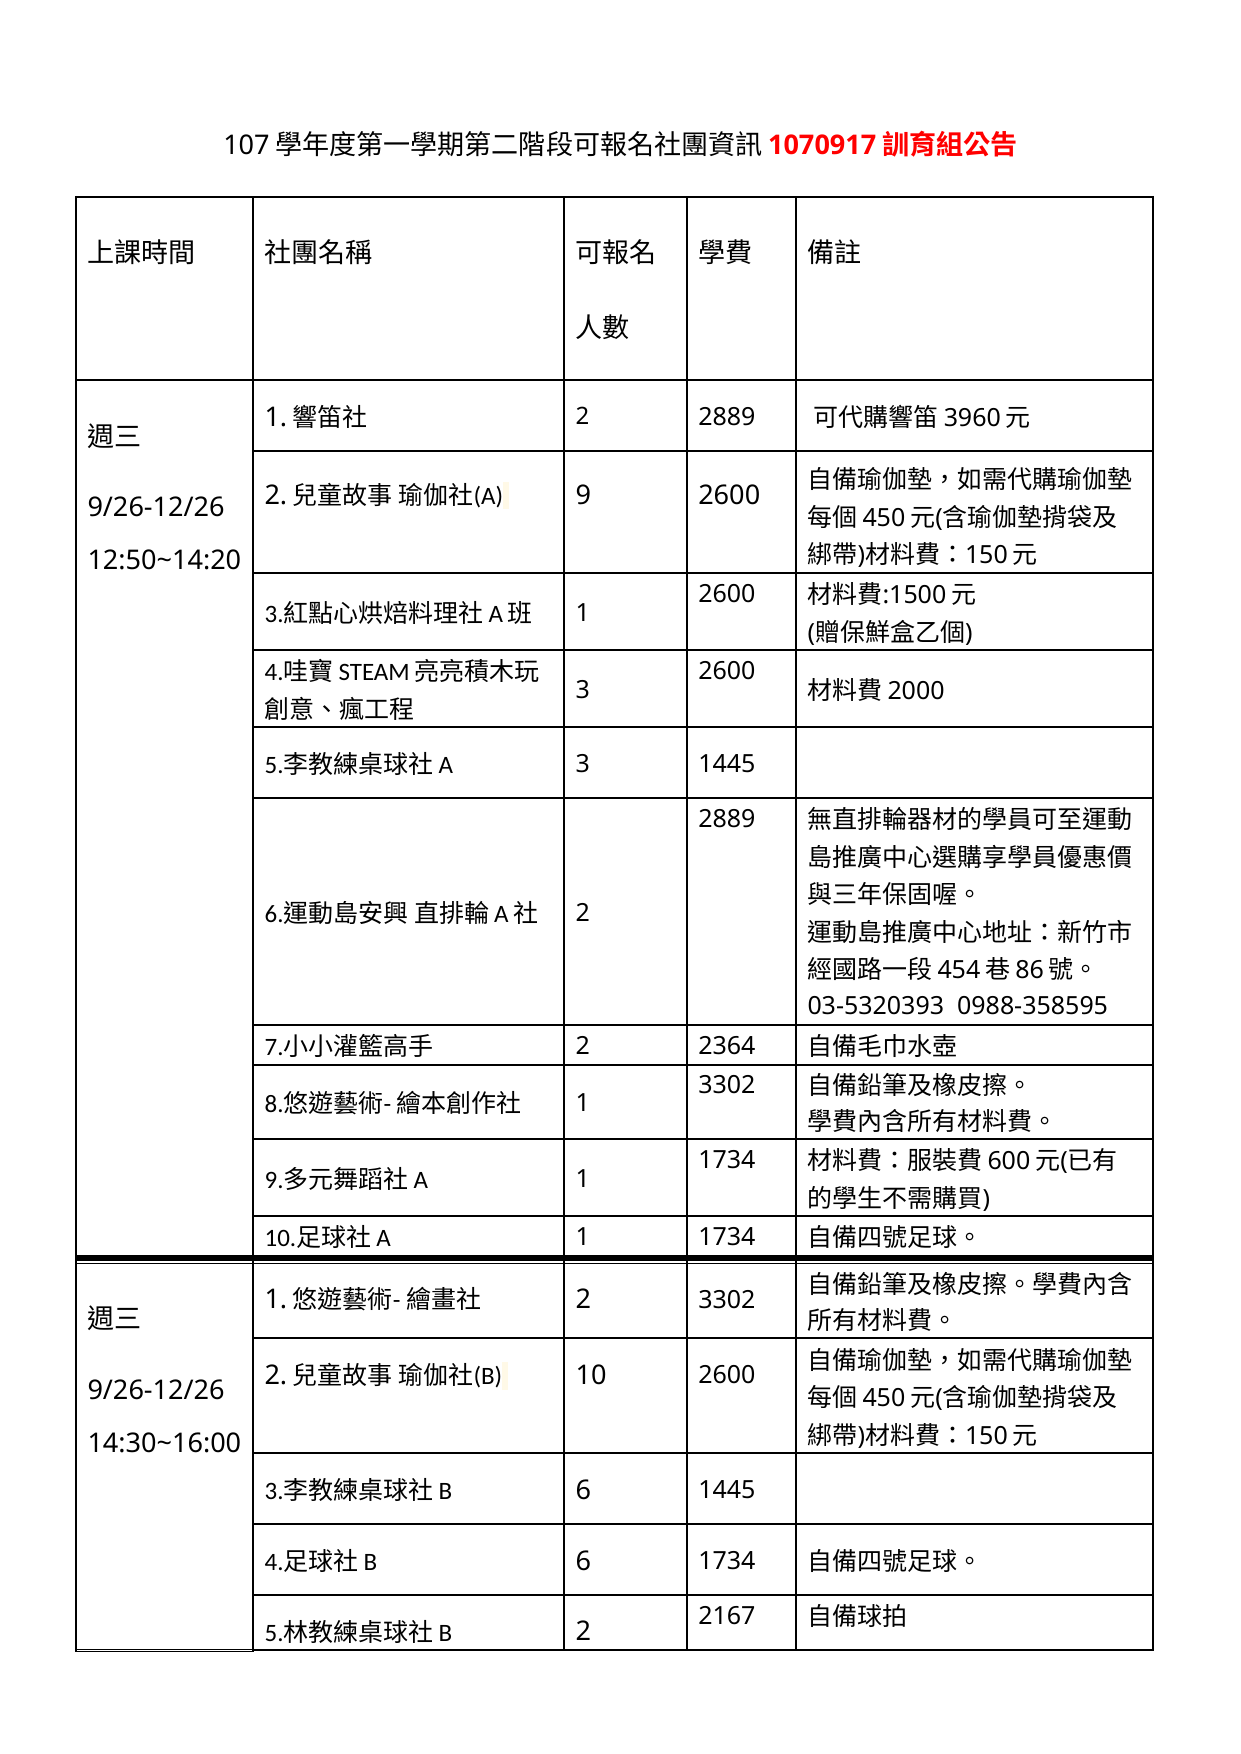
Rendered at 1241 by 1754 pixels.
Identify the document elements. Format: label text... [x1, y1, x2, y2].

table_cell 自備鉛筆及橡皮擦。學費內含所有材料費。 [797, 1264, 1152, 1337]
table_cell 1 [565, 574, 686, 649]
table_cell 8.悠遊藝術- 繪本創作社 [254, 1066, 563, 1138]
table_cell 週三 9/26-12/26 12:50~14:20 [77, 381, 252, 1255]
table_cell 自備鉛筆及橡皮擦。 學費內含所有材料費。 [797, 1066, 1152, 1138]
table_cell 1734 [688, 1217, 795, 1255]
table_cell 材料費2000 [797, 651, 1152, 726]
table_cell 無直排輪器材的學員可至運動島推廣中心選購享學員優惠價與三年保固喔。 運動島推廣中心地址：新竹市經國路一段454巷86號。 03-5320393 0988-358595 [797, 799, 1152, 1024]
table_cell 自備四號足球。 [797, 1525, 1152, 1594]
table_header 學費 [688, 198, 795, 379]
table_header 社團名稱 [254, 198, 563, 379]
table_cell 2600 [688, 452, 795, 572]
table_cell 2 [565, 381, 686, 450]
table_cell 1. 悠遊藝術- 繪畫社 [254, 1264, 563, 1337]
table_cell 7.小小灌籃高手 [254, 1026, 563, 1063]
table_cell 1734 [688, 1140, 795, 1215]
table_cell 2364 [688, 1026, 795, 1063]
table_cell 3302 [688, 1264, 795, 1337]
table_cell 可代購響笛3960元 [797, 381, 1152, 450]
table_cell 3 [565, 651, 686, 726]
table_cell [797, 1596, 1152, 1649]
text 107學年度第一學期第二階段可報名社團資訊1070917訓育組公告 [75, 105, 1165, 180]
table_cell 6.運動島安興 直排輪A社 [254, 799, 563, 1024]
table_cell 4.足球社B [254, 1525, 563, 1594]
table_cell 1734 [688, 1525, 795, 1594]
table_cell 2 [565, 799, 686, 1024]
table_cell [797, 1454, 1152, 1523]
table_cell 2 [565, 1264, 686, 1337]
table_cell 5.李教練桌球社A [254, 728, 563, 797]
table_cell 3302 [688, 1066, 795, 1138]
table_cell 9.多元舞蹈社A [254, 1140, 563, 1215]
table_cell 3 [565, 728, 686, 797]
table_header 上課時間 [77, 198, 252, 379]
table_cell 5.林教練桌球社B [254, 1596, 563, 1649]
table_cell 2889 [688, 799, 795, 1024]
table_cell 自備瑜伽墊，如需代購瑜伽墊每個450元(含瑜伽墊揹袋及綁帶)材料費：150元 [797, 452, 1152, 572]
table_cell 2600 [688, 1339, 795, 1452]
table_cell 3.紅點心烘焙料理社A班 [254, 574, 563, 649]
table_cell 2. 兒童故事 瑜伽社(B) [254, 1339, 563, 1452]
table_cell 6 [565, 1454, 686, 1523]
table_cell 1 [565, 1217, 686, 1255]
table_cell 材料費:1500元 (贈保鮮盒乙個) [797, 574, 1152, 649]
table_cell 材料費：服裝費600元(已有的學生不需購買) [797, 1140, 1152, 1215]
table_cell 1 [565, 1066, 686, 1138]
table_cell 2600 [688, 574, 795, 649]
table_cell 4.哇寶STEAM亮亮積木玩創意、瘋工程 [254, 651, 563, 726]
table_cell 自備四號足球。 [797, 1217, 1152, 1255]
table_cell 1 [565, 1140, 686, 1215]
table_cell 自備毛巾水壺 [797, 1026, 1152, 1063]
table_cell 2. 兒童故事 瑜伽社(A) [254, 452, 563, 572]
table_cell 9 [565, 452, 686, 572]
table_cell 2167 [688, 1596, 795, 1649]
table_header 可報名人數 [565, 198, 686, 379]
table_cell 3.李教練桌球社B [254, 1454, 563, 1523]
table_cell 1445 [688, 1454, 795, 1523]
table_cell 自備瑜伽墊，如需代購瑜伽墊每個450元(含瑜伽墊揹袋及綁帶)材料費：150元 [797, 1339, 1152, 1452]
table_cell 週三 9/26-12/26 14:30~16:00 [77, 1264, 252, 1649]
table_cell 2 [565, 1026, 686, 1063]
table_cell 2 [565, 1596, 686, 1649]
table_cell 10.足球社A [254, 1217, 563, 1255]
table_cell 2600 [688, 651, 795, 726]
table_header 備註 [797, 198, 1152, 379]
table_cell [797, 728, 1152, 797]
table_cell 2889 [688, 381, 795, 450]
table_cell 1. 響笛社 [254, 381, 563, 450]
table_cell 10 [565, 1339, 686, 1452]
table_cell 6 [565, 1525, 686, 1594]
table_cell 1445 [688, 728, 795, 797]
